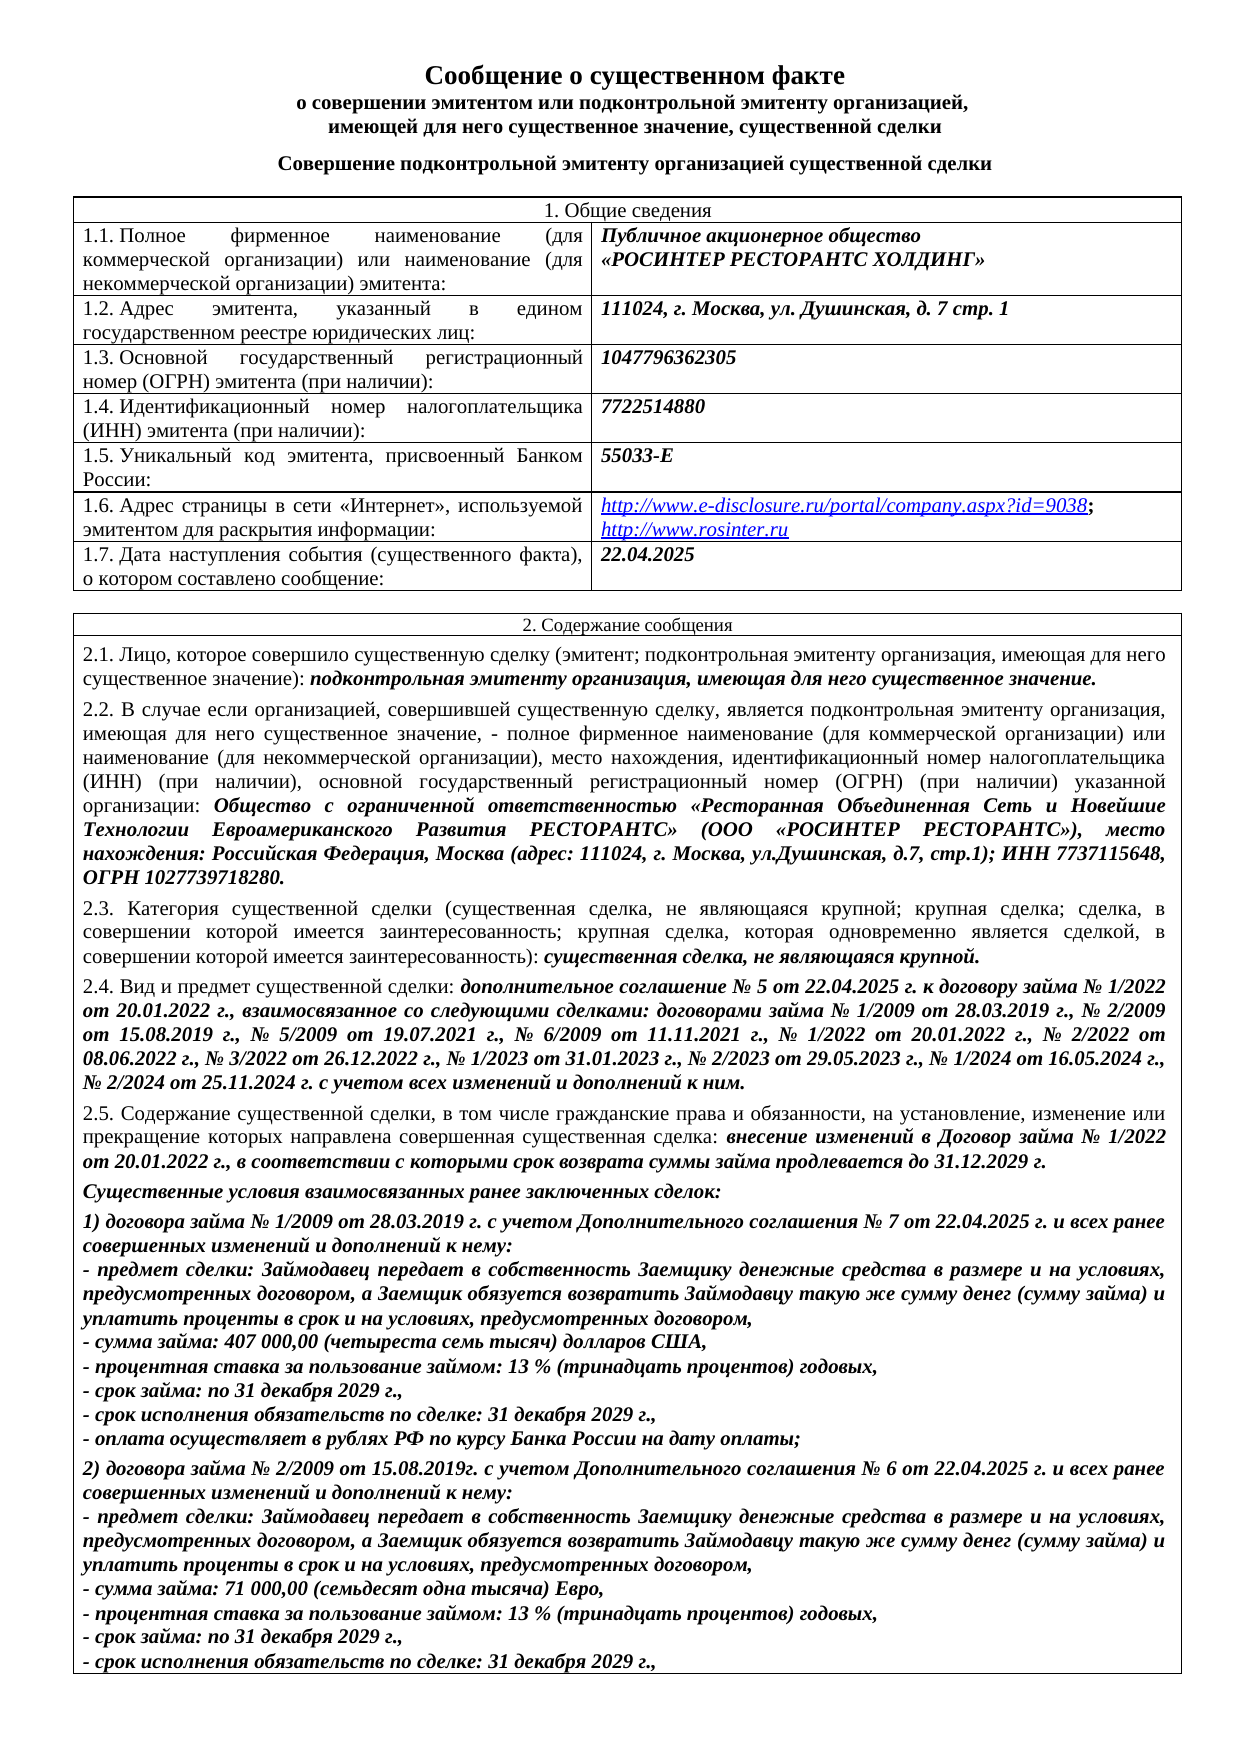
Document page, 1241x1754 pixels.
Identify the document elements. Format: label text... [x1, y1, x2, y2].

table_cell 1.2. Адрес эмитента, указанный в едином государственном реестре юридических лиц: [74, 296, 591, 344]
table_cell 1.7. Дата наступления события (существенного факта), о котором составлено сообщение: [74, 542, 591, 590]
table_cell Публичное акционерное общество «РОСИНТЕР РЕСТОРАНТС ХОЛДИНГ» [592, 223, 1181, 295]
table_cell 1.4. Идентификационный номер налогоплательщика (ИНН) эмитента (при наличии): [74, 394, 591, 442]
table_header 1. Общие сведения [74, 198, 1181, 222]
table_cell 1.3. Основной государственный регистрационный номер (ОГРН) эмитента (при наличии): [74, 345, 591, 393]
table_cell 111024, г. Москва, ул. Душинская, д. 7 стр. 1 [592, 296, 1181, 344]
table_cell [74, 636, 1181, 1673]
table_cell 55033-Е [592, 443, 1181, 491]
table_cell 7722514880 [592, 394, 1181, 442]
table_header 2. Содержание сообщения [74, 614, 1181, 635]
text о совершении эмитентом или подконтрольной эмитенту организацией, имеющей для него существенное значение, существенной сделки [118, 90, 1152, 138]
table_cell 1047796362305 [592, 345, 1181, 393]
table_cell 1.5. Уникальный код эмитента, присвоенный Банком России: [74, 443, 591, 491]
table_cell 22.04.2025 [592, 542, 1181, 590]
text Совершение подконтрольной эмитенту организацией существенной сделки [118, 151, 1152, 175]
table_cell 1.6. Адрес страницы в сети «Интернет», используемой эмитентом для раскрытия информации: [74, 493, 591, 541]
text Сообщение о существенном факте [118, 59, 1152, 90]
table_cell 1.1. Полное фирменное наименование (для коммерческой организации) или наименование (для некоммерческой организации) эмитента: [74, 223, 591, 295]
table_cell http://www.e-disclosure.ru/portal/company.aspx?id=9038; http://www.rosinter.ru [592, 493, 1181, 541]
